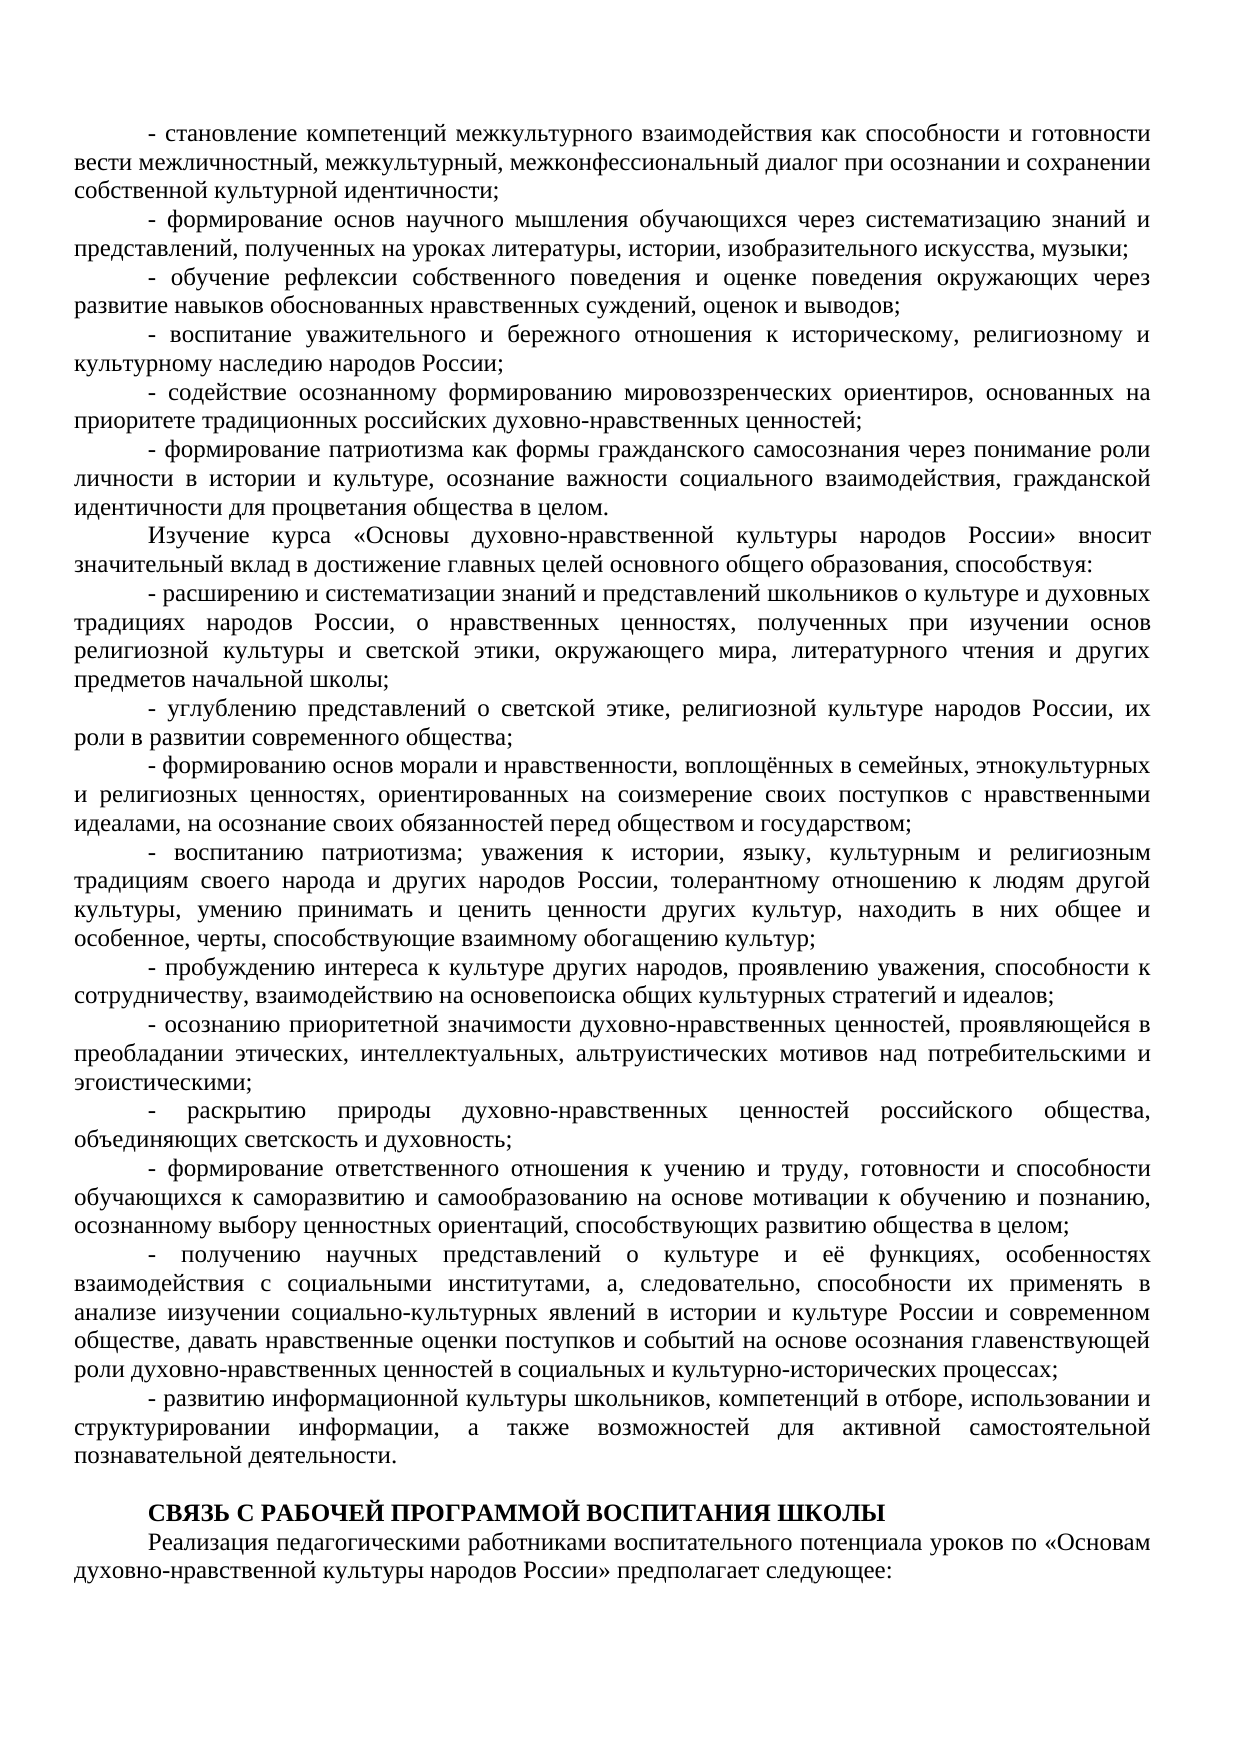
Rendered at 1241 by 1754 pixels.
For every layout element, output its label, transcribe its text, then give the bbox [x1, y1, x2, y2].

text - формирование патриотизма как формы гражданского самосознания через понимание роли личности в истории и культуре, осознание важности социального взаимодействия, гражданской идентичности для процветания общества в целом. [74, 434, 1152, 521]
text - получению научных представлений о культуре и её функциях, особенностях взаимодействия с социальными институтами, а, следовательно, способности их применять в анализе иизучении социально-культурных явлений в истории и культуре России и современном обществе, давать нравственные оценки поступков и событий на основе осознания главенствующей роли духовно-нравственных ценностей в социальных и культурно-исторических процессах; [74, 1239, 1152, 1383]
text - осознанию приоритетной значимости духовно-нравственных ценностей, проявляющейся в преобладании этических, интеллектуальных, альтруистических мотивов над потребительскими и эгоистическими; [74, 1009, 1152, 1096]
text СВЯЗЬ С РАБОЧЕЙ ПРОГРАММОЙ ВОСПИТАНИЯ ШКОЛЫ [74, 1498, 1152, 1527]
text - формирование основ научного мышления обучающихся через систематизацию знаний и представлений, полученных на уроках литературы, истории, изобразительного искусства, музыки; [74, 204, 1152, 262]
text - развитию информационной культуры школьников, компетенций в отборе, использовании и структурировании информации, а также возможностей для активной самостоятельной познавательной деятельности. [74, 1383, 1152, 1469]
text - формированию основ морали и нравственности, воплощённых в семейных, этнокультурных и религиозных ценностях, ориентированных на соизмерение своих поступков с нравственными идеалами, на осознание своих обязанностей перед обществом и государством; [74, 751, 1152, 837]
text - расширению и систематизации знаний и представлений школьников о культуре и духовных традициях народов России, о нравственных ценностях, полученных при изучении основ религиозной культуры и светской этики, окружающего мира, литературного чтения и других предметов начальной школы; [74, 578, 1152, 693]
text - воспитание уважительного и бережного отношения к историческому, религиозному и культурному наследию народов России; [74, 319, 1152, 377]
text - содействие осознанному формированию мировоззренческих ориентиров, основанных на приоритете традиционных российских духовно-нравственных ценностей; [74, 377, 1152, 434]
text - обучение рефлексии собственного поведения и оценке поведения окружающих через развитие навыков обоснованных нравственных суждений, оценок и выводов; [74, 262, 1152, 319]
text - пробуждению интереса к культуре других народов, проявлению уважения, способности к сотрудничеству, взаимодействию на основепоиска общих культурных стратегий и идеалов; [74, 952, 1152, 1009]
text Изучение курса «Основы духовно-нравственной культуры народов России» вносит значительный вклад в достижение главных целей основного общего образования, способствуя: [74, 521, 1152, 578]
text - углублению представлений о светской этике, религиозной культуре народов России, их роли в развитии современного общества; [74, 693, 1152, 751]
text Реализация педагогическими работниками воспитательного потенциала уроков по «Основам духовно-нравственной культуры народов России» предполагает следующее: [74, 1527, 1152, 1584]
text - раскрытию природы духовно-нравственных ценностей российского общества, объединяющих светскость и духовность; [74, 1096, 1152, 1153]
text - воспитанию патриотизма; уважения к истории, языку, культурным и религиозным традициям своего народа и других народов России, толерантному отношению к людям другой культуры, умению принимать и ценить ценности других культур, находить в них общее и особенное, черты, способствующие взаимному обогащению культур; [74, 837, 1152, 952]
text - становление компетенций межкультурного взаимодействия как способности и готовности вести межличностный, межкультурный, межконфессиональный диалог при осознании и сохранении собственной культурной идентичности; [74, 118, 1152, 204]
text - формирование ответственного отношения к учению и труду, готовности и способности обучающихся к саморазвитию и самообразованию на основе мотивации к обучению и познанию, осознанному выбору ценностных ориентаций, способствующих развитию общества в целом; [74, 1153, 1152, 1239]
